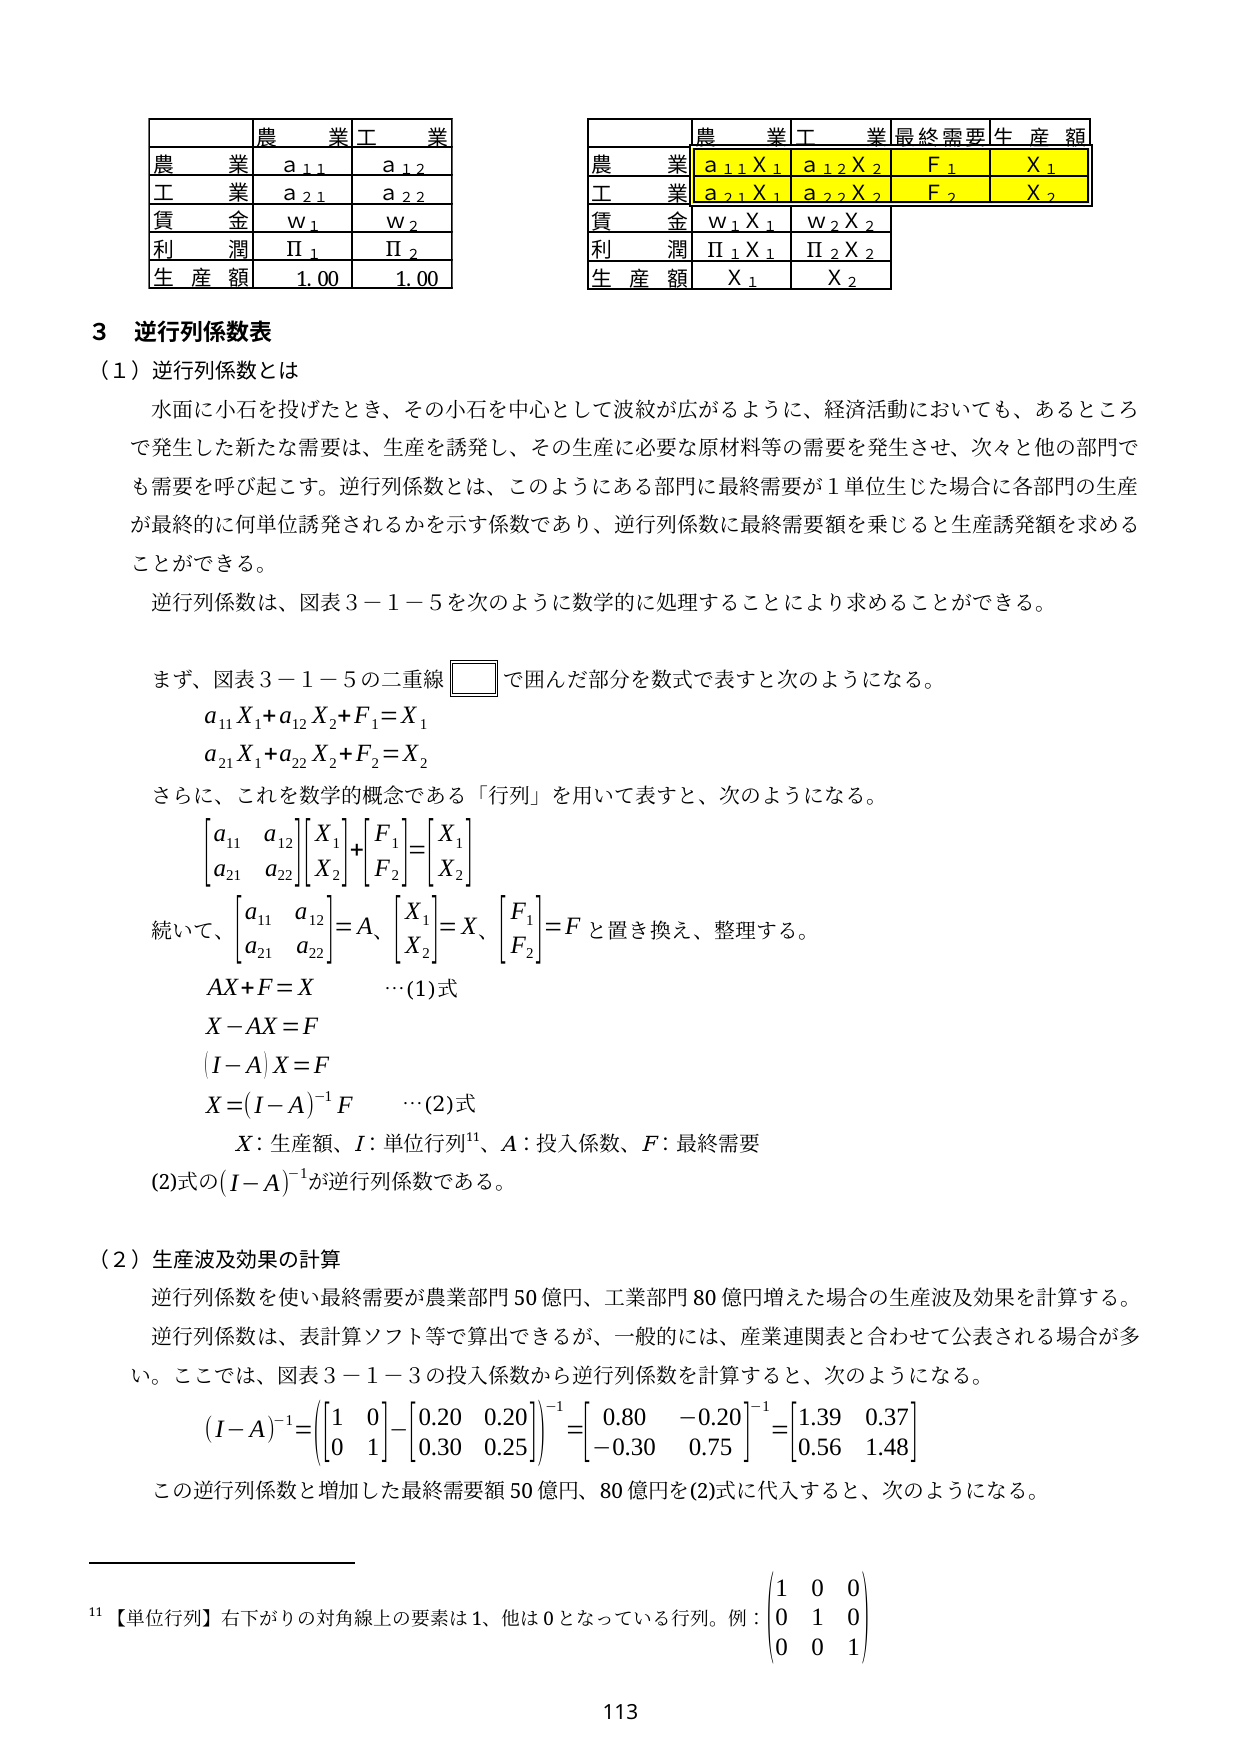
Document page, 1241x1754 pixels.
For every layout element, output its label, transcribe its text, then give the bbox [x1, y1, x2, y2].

text (2)式のが逆行列係数である。 [130, 1162, 1152, 1200]
text この逆行列係数と増加した最終需要額50億円、80億円を(2)式に代入すると、次のようになる。 [130, 1471, 1152, 1509]
text …(2)式 [204, 1084, 1152, 1123]
text さらに、これを数学的概念である「行列」を用いて表すと、次のようになる。 [130, 775, 1152, 814]
text 逆行列係数は、図表３－１－５を次のように数学的に処理することにより求めることができる。 [130, 582, 1152, 621]
text 続いて、、、 と置き換え、整理する。 [130, 891, 1152, 968]
text まず、図表３－１－５の二重線 で囲んだ部分を数式で表すと次のようになる。 [130, 659, 1152, 698]
text （１）逆行列係数とは [89, 350, 1152, 389]
text 水面に小石を投げたとき、その小石を中心として波紋が広がるように、経済活動においても、あるところで発生した新たな需要は、生産を誘発し、その生産に必要な原材料等の需要を発生させ、次々と他の部門でも需要を呼び起こす。逆行列係数とは、このようにある部門に最終需要が１単位生じた場合に各部門の生産が最終的に何単位誘発されるかを示す係数であり、逆行列係数に最終需要額を乗じると生産誘発額を求めることができる。 [130, 389, 1152, 582]
text 逆行列係数は、表計算ソフト等で算出できるが、一般的には、産業連関表と合わせて公表される場合が多い。ここでは、図表３－１－３の投入係数から逆行列係数を計算すると、次のようになる。 [130, 1316, 1152, 1393]
text （２）生産波及効果の計算 [89, 1239, 1152, 1277]
subtitle ３ 逆行列係数表 [89, 311, 1152, 350]
text X：生産額、I：単位行列、A：投入係数、F：最終需要 [234, 1123, 1152, 1162]
text 逆行列係数を使い最終需要が農業部門50億円、工業部門80億円増えた場合の生産波及効果を計算する。 [130, 1277, 1152, 1316]
text …(1)式 [204, 968, 1152, 1007]
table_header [513, 118, 1171, 311]
table_header 図表３－１－４ 投入係数表（記号化） [89, 118, 513, 311]
